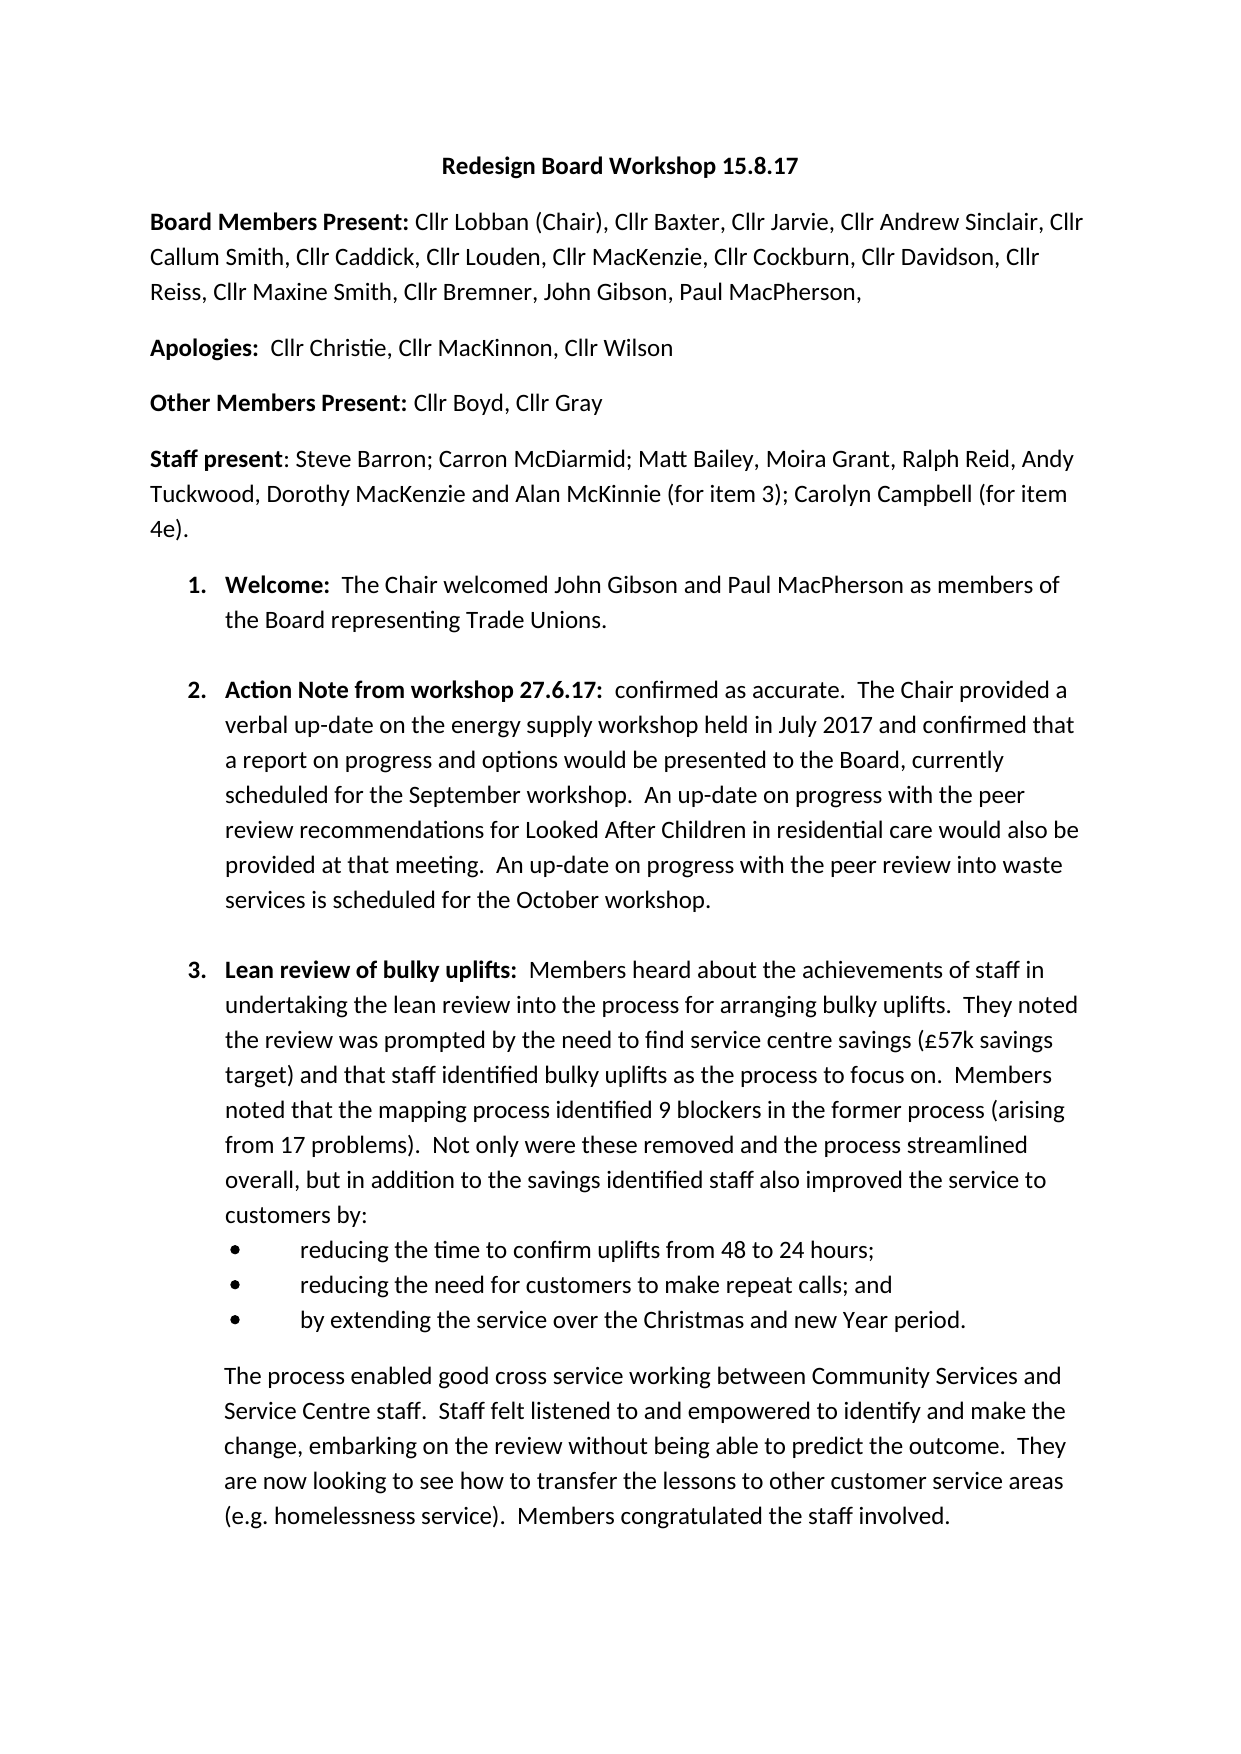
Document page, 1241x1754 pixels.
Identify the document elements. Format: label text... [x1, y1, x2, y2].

text The process enabled good cross service working between Community Services and Service Centre staff. Staff felt listened to and empowered to identify and make the change, embarking on the review without being able to predict the outcome. They are now looking to see how to transfer the lessons to other customer service areas (e.g. homelessness service). Members congratulated the staff involved. [224, 1360, 1090, 1531]
text Other Members Present: Cllr Boyd, Cllr Gray [150, 387, 1090, 418]
text Board Members Present: Cllr Lobban (Chair), Cllr Baxter, Cllr Jarvie, Cllr Andrew Sinclair, Cllr Callum Smith, Cllr Caddick, Cllr Louden, Cllr MacKenzie, Cllr Cockburn, Cllr Davidson, Cllr Reiss, Cllr Maxine Smith, Cllr Bremner, John Gibson, Paul MacPherson, [150, 206, 1090, 306]
text Redesign Board Workshop 15.8.17 [150, 150, 1090, 181]
list Lean review of bulky uplifts: Members heard about the achievements of staff in undertaking the lean review into the process for arranging bulky uplifts. They noted the review was prompted by the need to find service centre savings (£57k savings target) and that staff identified bulky uplifts as the process to focus on. Members noted that the mapping process identified 9 blockers in the former process (arising from 17 problems). Not only were these removed and the process streamlined overall, but in addition to the savings identified staff also improved the service to customers by: [187, 954, 1090, 1230]
list reducing the time to confirm uplifts from 48 to 24 hours; [225, 1234, 1090, 1265]
text Apologies: Cllr Christie, Cllr MacKinnon, Cllr Wilson [150, 332, 1090, 362]
list Welcome: The Chair welcomed John Gibson and Paul MacPherson as members of the Board representing Trade Unions. [187, 569, 1090, 635]
text Staff present: Steve Barron; Carron McDiarmid; Matt Bailey, Moira Grant, Ralph Reid, Andy Tuckwood, Dorothy MacKenzie and Alan McKinnie (for item 3); Carolyn Campbell (for item 4e). [150, 443, 1090, 544]
list reducing the need for customers to make repeat calls; and [225, 1269, 1090, 1300]
list Action Note from workshop 27.6.17: confirmed as accurate. The Chair provided a verbal up-date on the energy supply workshop held in July 2017 and confirmed that a report on progress and options would be presented to the Board, currently scheduled for the September workshop. An up-date on progress with the peer review recommendations for Looked After Children in residential care would also be provided at that meeting. An up-date on progress with the peer review into waste services is scheduled for the October workshop. [187, 674, 1090, 915]
list by extending the service over the Christmas and new Year period. [225, 1304, 1090, 1335]
